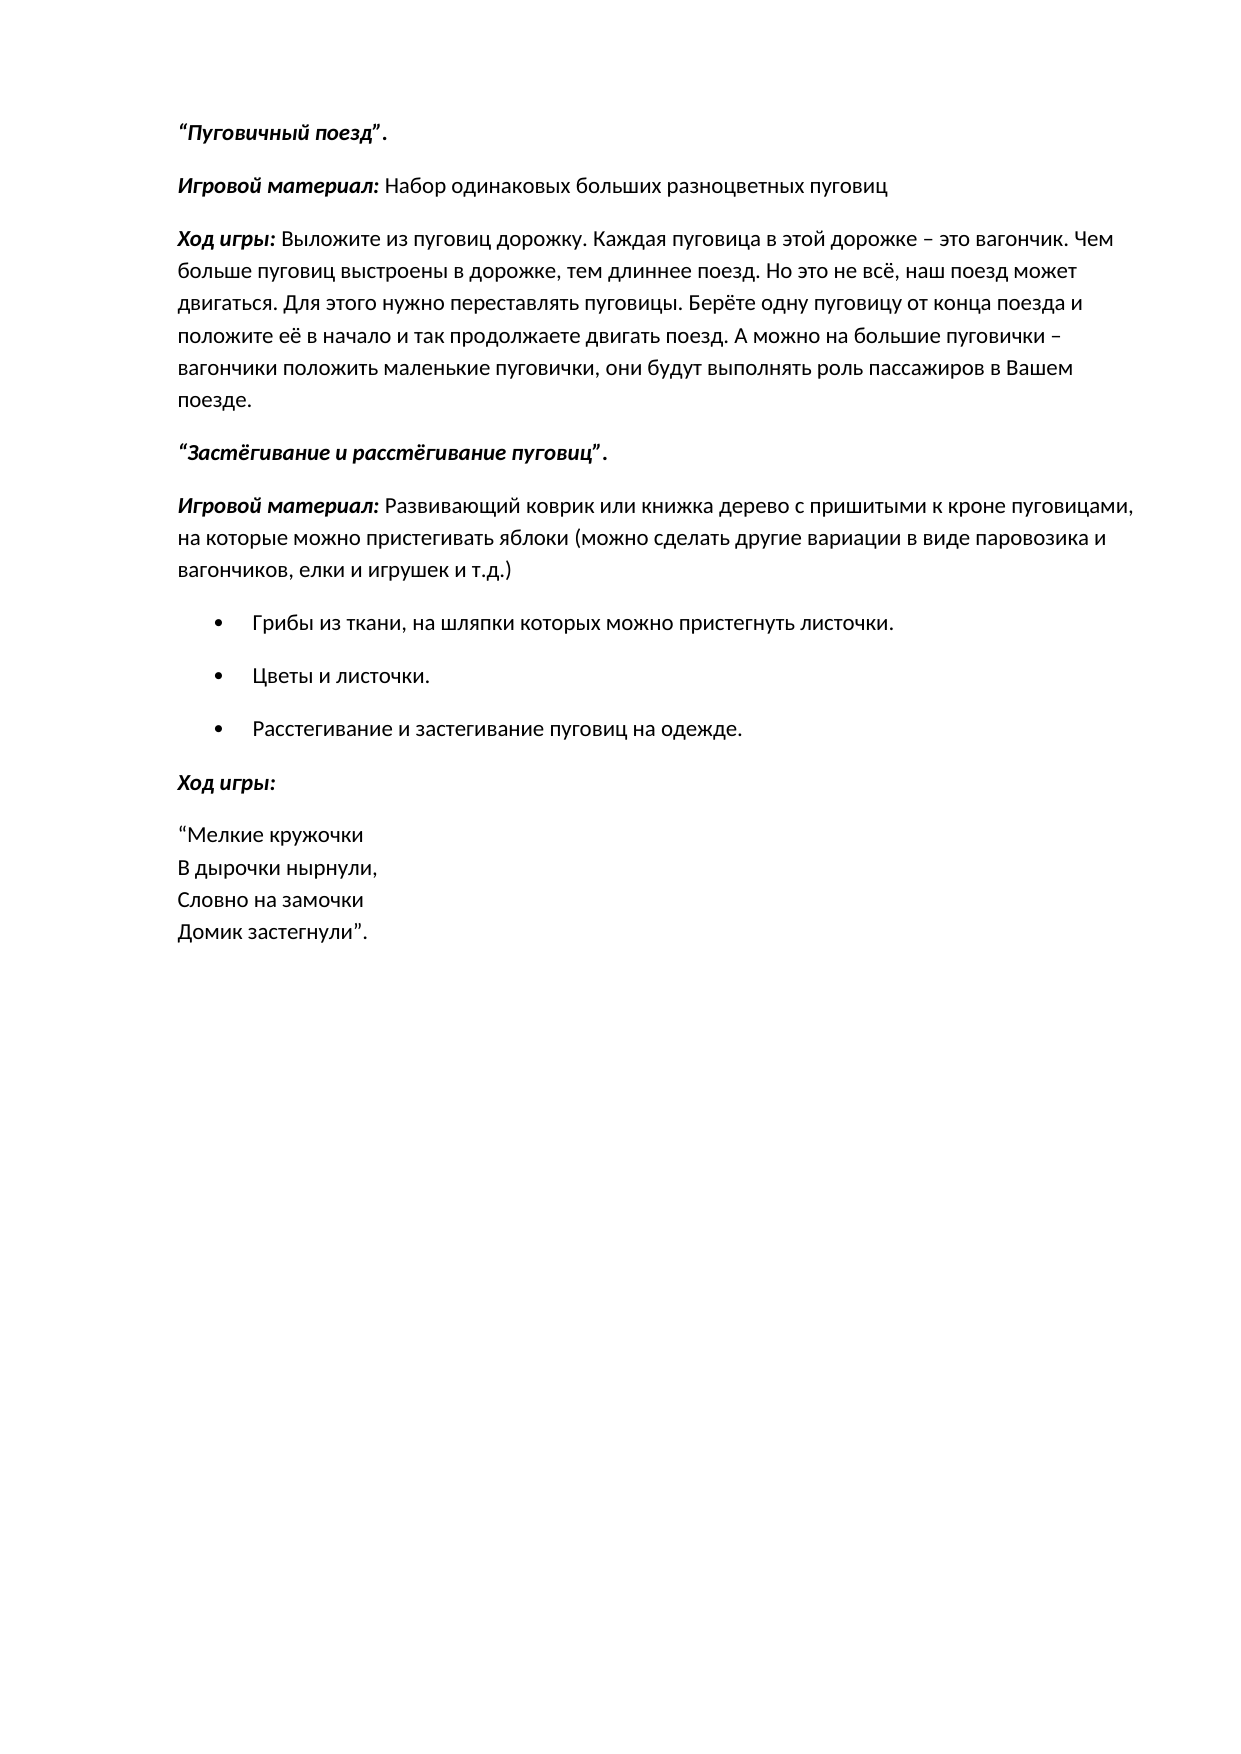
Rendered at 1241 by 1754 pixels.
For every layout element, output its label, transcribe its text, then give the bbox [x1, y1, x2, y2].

text Игровой материал: Развивающий коврик или книжка дерево с пришитыми к кроне пуговицами, на которые можно пристегивать яблоки (можно сделать другие вариации в виде паровозика и вагончиков, елки и игрушек и т.д.) [177, 491, 1152, 583]
text Ход игры: [177, 768, 1152, 796]
text “Пуговичный поезд”. [177, 118, 1152, 146]
text “Застёгивание и расстёгивание пуговиц”. [177, 438, 1152, 466]
text Игровой материал: Набор одинаковых больших разноцветных пуговиц [177, 171, 1152, 199]
text “Мелкие кружочки В дырочки нырнули, Словно на замочки Домик застегнули”. [177, 821, 1152, 945]
list Расстегивание и застегивание пуговиц на одежде. [215, 714, 1152, 743]
list Грибы из ткани, на шляпки которых можно пристегнуть листочки. [215, 608, 1152, 637]
list Цветы и листочки. [215, 662, 1152, 689]
text Ход игры: Выложите из пуговиц дорожку. Каждая пуговица в этой дорожке – это вагончик. Чем больше пуговиц выстроены в дорожке, тем длиннее поезд. Но это не всё, наш поезд может двигаться. Для этого нужно переставлять пуговицы. Берёте одну пуговицу от конца поезда и положите её в начало и так продолжаете двигать поезд. А можно на большие пуговички – вагончики положить маленькие пуговички, они будут выполнять роль пассажиров в Вашем поезде. [177, 224, 1152, 413]
